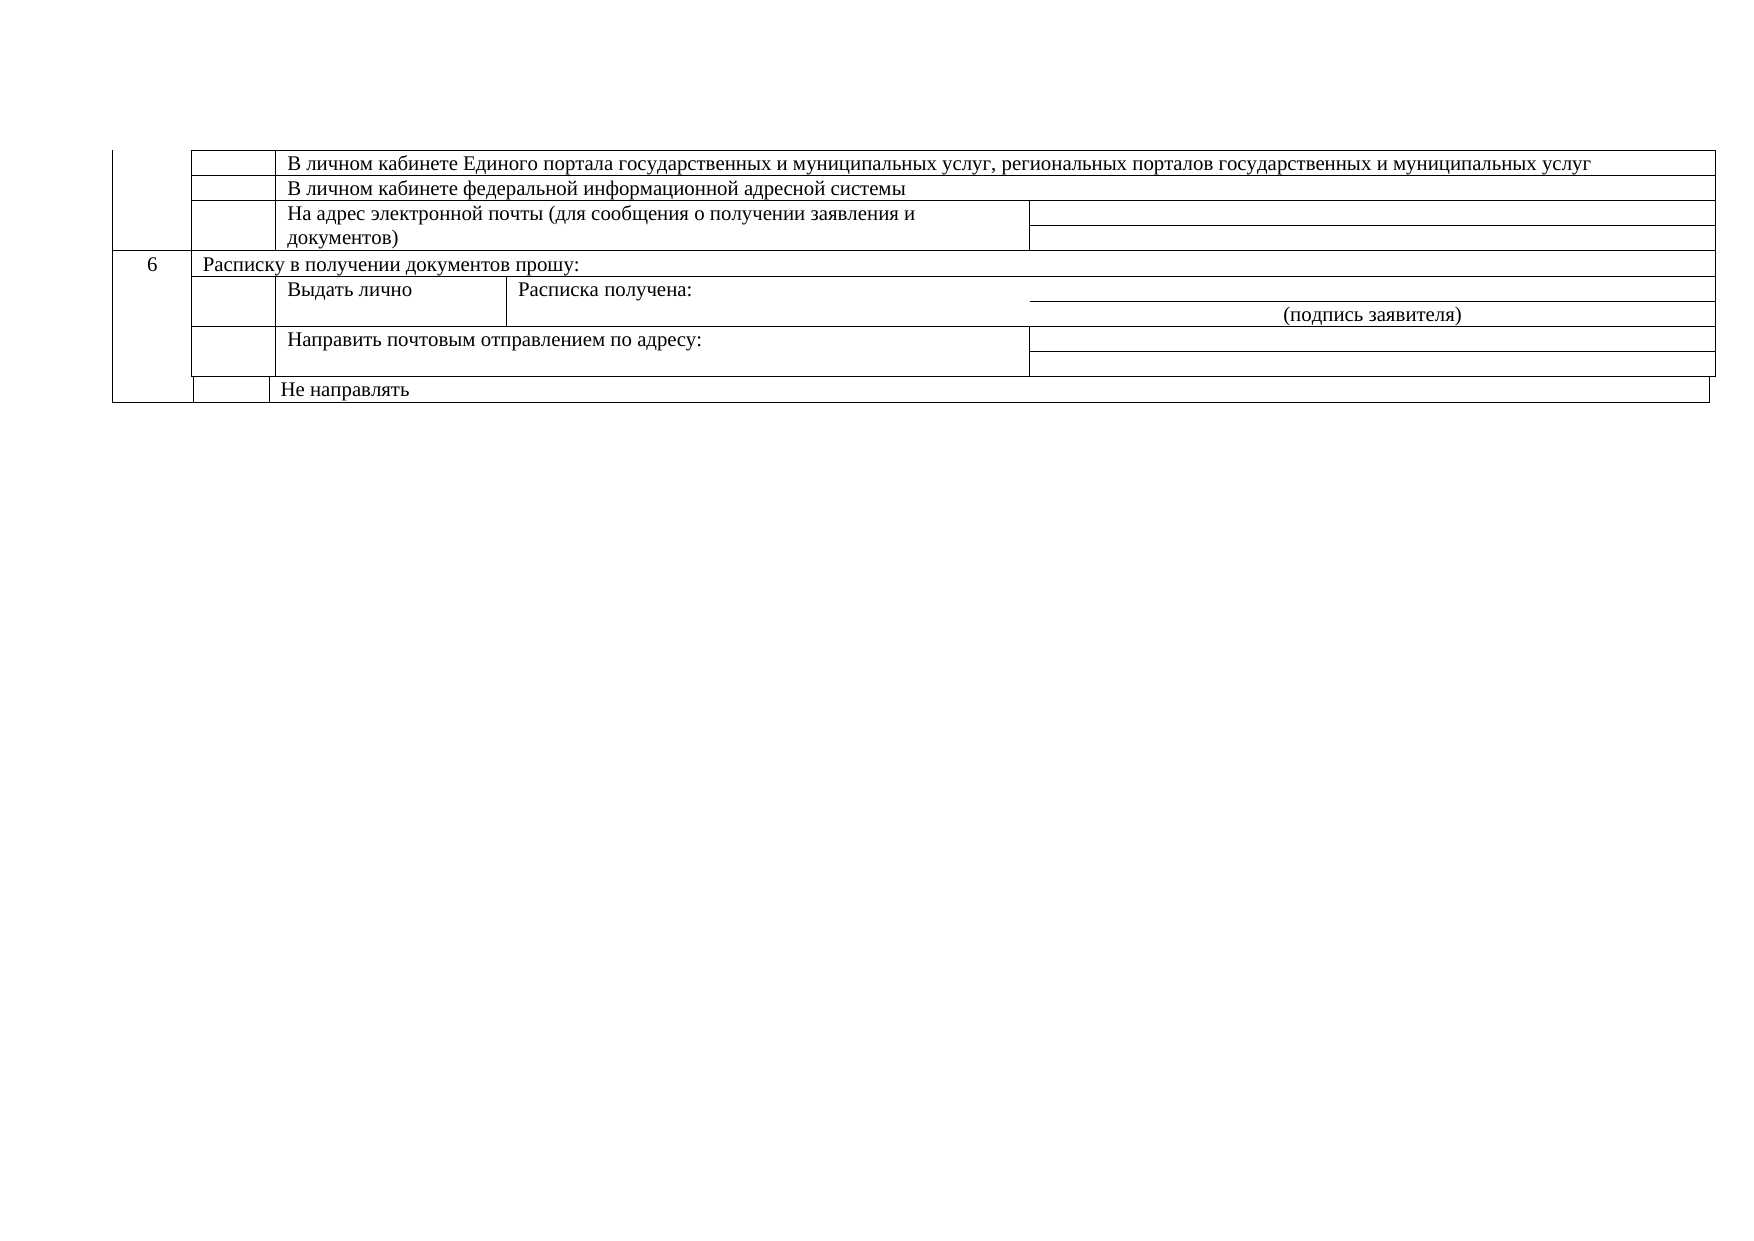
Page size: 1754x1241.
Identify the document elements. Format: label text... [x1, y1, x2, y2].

table_cell [1030, 226, 1715, 250]
table_cell 6 [113, 251, 191, 376]
table_cell Выдать лично [276, 277, 506, 326]
table_cell Расписка получена: [507, 277, 1029, 326]
table_cell В личном кабинете Единого портала государственных и муниципальных услуг, региональных порталов государственных и муниципальных услуг [276, 151, 1715, 175]
table_cell Расписку в получении документов прошу: [192, 251, 1715, 276]
table_cell На адрес электронной почты (для сообщения о получении заявления и документов) [276, 201, 1029, 250]
table_cell [192, 201, 275, 250]
table_cell [194, 377, 269, 402]
table_cell [192, 151, 275, 175]
table_cell [1030, 327, 1715, 351]
table_cell (подпись заявителя) [1030, 302, 1715, 326]
table_cell [192, 327, 275, 376]
table_cell Направить почтовым отправлением по адресу: [276, 327, 1029, 376]
table_cell [192, 176, 275, 200]
table_cell В личном кабинете федеральной информационной адресной системы [276, 176, 1715, 200]
table_cell [192, 277, 275, 301]
table_cell Не направлять [270, 377, 1709, 402]
table_cell [192, 301, 275, 326]
table_cell [1030, 352, 1715, 376]
table_cell [1030, 201, 1715, 225]
table_cell [113, 376, 193, 402]
table_cell [1030, 277, 1715, 301]
